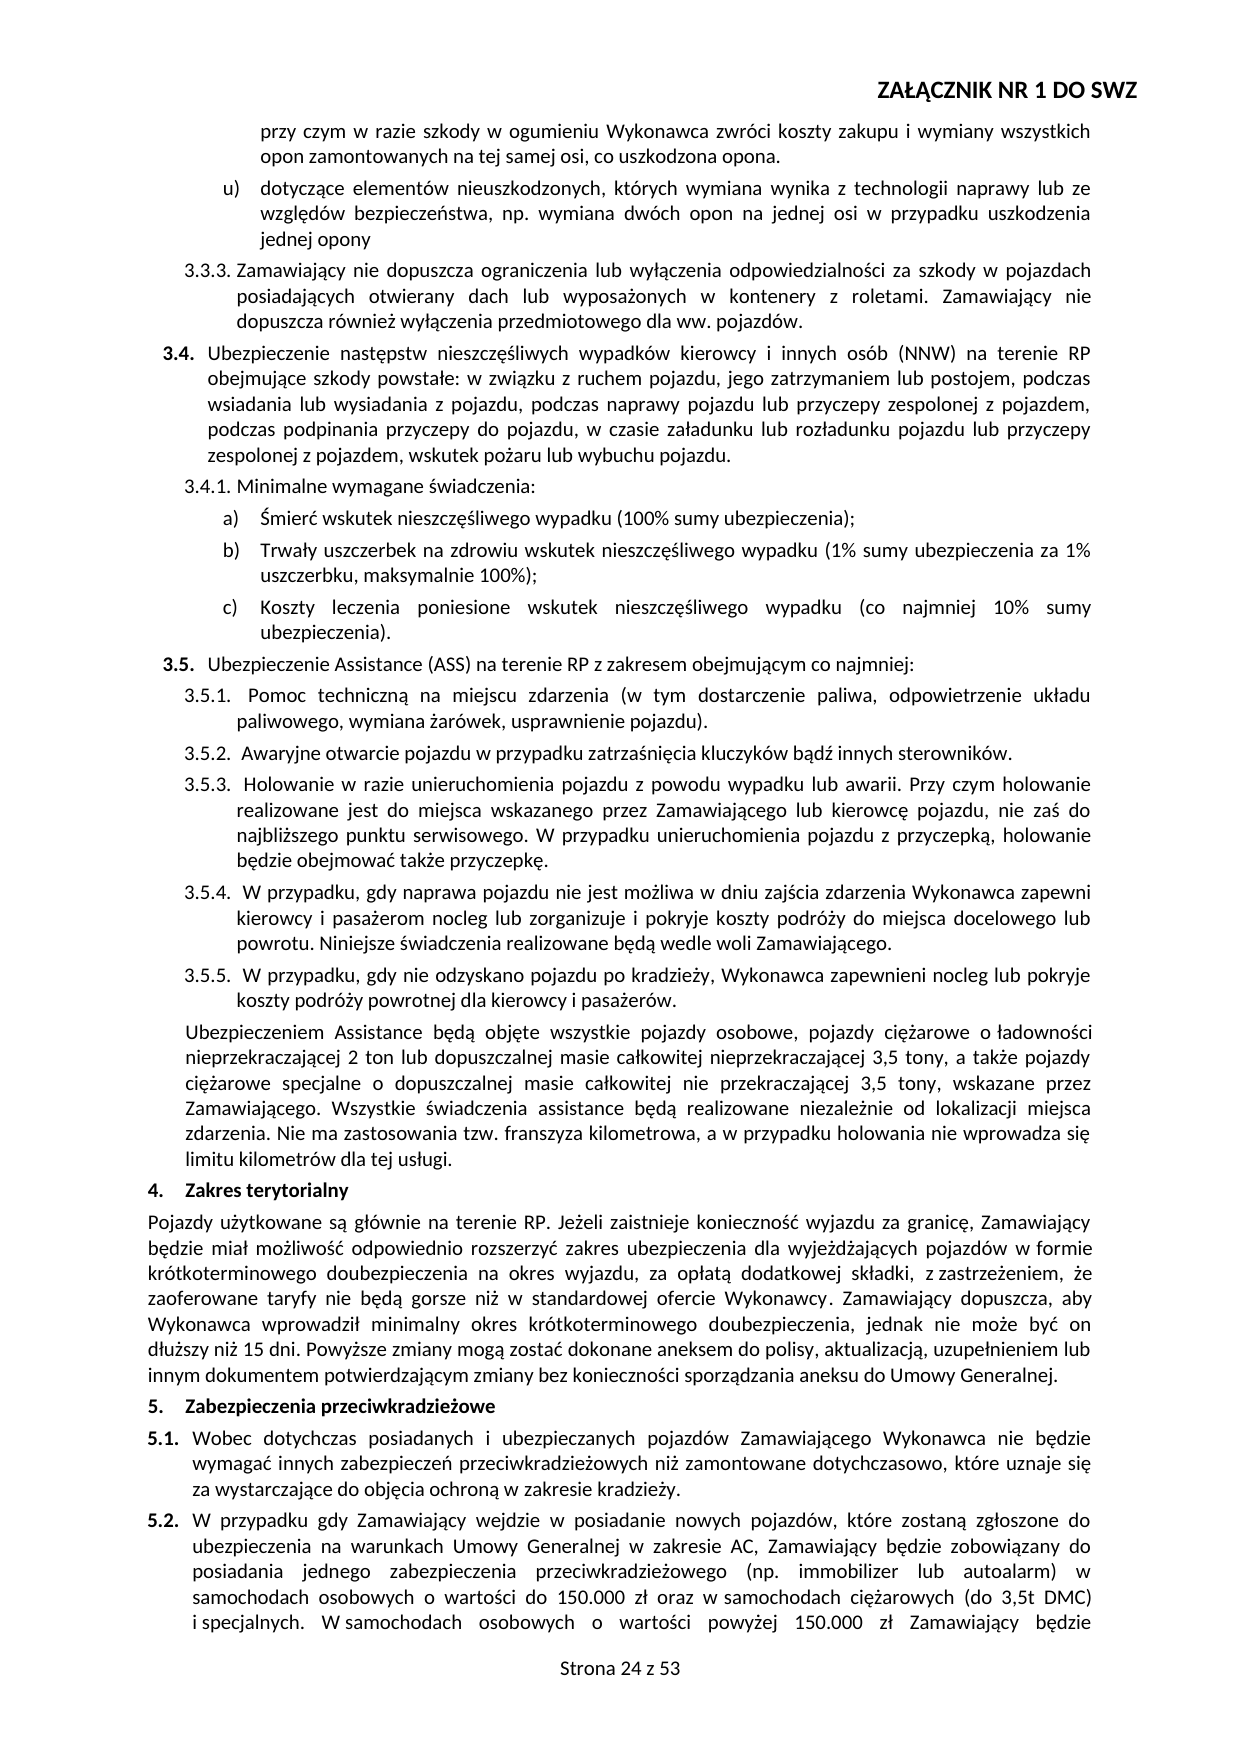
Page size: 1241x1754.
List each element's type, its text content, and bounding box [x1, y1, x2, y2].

list Śmierć wskutek nieszczęśliwego wypadku (100% sumy ubezpieczenia); [223, 505, 1092, 531]
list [223, 118, 1092, 169]
list Minimalne wymagane świadczenia: [184, 473, 1092, 499]
list Holowanie w razie unieruchomienia pojazdu z powodu wypadku lub awarii. Przy czym holowanie realizowane jest do miejsca wskazanego przez Zamawiającego lub kierowcę pojazdu, nie zaś do najbliższego punktu serwisowego. W przypadku unieruchomienia pojazdu z przyczepką, holowanie będzie obejmować także przyczepkę. [184, 771, 1092, 873]
text Pojazdy użytkowane są głównie na terenie RP. Jeżeli zaistnieje konieczność wyjazdu za granicę, Zamawiający będzie miał możliwość odpowiednio rozszerzyć zakres ubezpieczenia dla wyjeżdżających pojazdów w formie krótkoterminowego doubezpieczenia na okres wyjazdu, za opłatą dodatkowej składki, z zastrzeżeniem, że zaoferowane taryfy nie będą gorsze niż w standardowej ofercie Wykonawcy. Zamawiający dopuszcza, aby Wykonawca wprowadził minimalny okres krótkoterminowego doubezpieczenia, jednak nie może być on dłuższy niż 15 dni. Powyższe zmiany mogą zostać dokonane aneksem do polisy, aktualizacją, uzupełnieniem lub innym dokumentem potwierdzającym zmiany bez konieczności sporządzania aneksu do Umowy Generalnej. [148, 1209, 1092, 1387]
list Wobec dotychczas posiadanych i ubezpieczanych pojazdów Zamawiającego Wykonawca nie będzie wymagać innych zabezpieczeń przeciwkradzieżowych niż zamontowane dotychczasowo, które uznaje się za wystarczające do objęcia ochroną w zakresie kradzieży. [147, 1425, 1092, 1501]
text Ubezpieczeniem Assistance będą objęte wszystkie pojazdy osobowe, pojazdy ciężarowe o ładowności nieprzekraczającej 2 ton lub dopuszczalnej masie całkowitej nieprzekraczającej 3,5 tony, a także pojazdy ciężarowe specjalne o dopuszczalnej masie całkowitej nie przekraczającej 3,5 tony, wskazane przez Zamawiającego. Wszystkie świadczenia assistance będą realizowane niezależnie od lokalizacji miejsca zdarzenia. Nie ma zastosowania tzw. franszyza kilometrowa, a w przypadku holowania nie wprowadza się limitu kilometrów dla tej usługi. [185, 1019, 1092, 1171]
list Awaryjne otwarcie pojazdu w przypadku zatrzaśnięcia kluczyków bądź innych sterowników. [184, 740, 1092, 765]
list Trwały uszczerbek na zdrowiu wskutek nieszczęśliwego wypadku (1% sumy ubezpieczenia za 1% uszczerbku, maksymalnie 100%); [223, 537, 1092, 588]
list dotyczące elementów nieuszkodzonych, których wymiana wynika z technologii naprawy lub ze względów bezpieczeństwa, np. wymiana dwóch opon na jednej osi w przypadku uszkodzenia jednej opony [223, 175, 1092, 251]
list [147, 1508, 1092, 1635]
list Ubezpieczenie Assistance (ASS) na terenie RP z zakresem obejmującym co najmniej: [162, 651, 1092, 676]
list W przypadku, gdy nie odzyskano pojazdu po kradzieży, Wykonawca zapewnieni nocleg lub pokryje koszty podróży powrotnej dla kierowcy i pasażerów. [184, 962, 1092, 1013]
list Zakres terytorialny [148, 1178, 1092, 1203]
list W przypadku, gdy naprawa pojazdu nie jest możliwa w dniu zajścia zdarzenia Wykonawca zapewni kierowcy i pasażerom nocleg lub zorganizuje i pokryje koszty podróży do miejsca docelowego lub powrotu. Niniejsze świadczenia realizowane będą wedle woli Zamawiającego. [184, 879, 1092, 956]
list Ubezpieczenie następstw nieszczęśliwych wypadków kierowcy i innych osób (NNW) na terenie RP obejmujące szkody powstałe: w związku z ruchem pojazdu, jego zatrzymaniem lub postojem, podczas wsiadania lub wysiadania z pojazdu, podczas naprawy pojazdu lub przyczepy zespolonej z pojazdem, podczas podpinania przyczepy do pojazdu, w czasie załadunku lub rozładunku pojazdu lub przyczepy zespolonej z pojazdem, wskutek pożaru lub wybuchu pojazdu. [162, 340, 1092, 467]
list Zamawiający nie dopuszcza ograniczenia lub wyłączenia odpowiedzialności za szkody w pojazdach posiadających otwierany dach lub wyposażonych w kontenery z roletami. Zamawiający nie dopuszcza również wyłączenia przedmiotowego dla ww. pojazdów. [184, 258, 1092, 334]
list Pomoc techniczną na miejscu zdarzenia (w tym dostarczenie paliwa, odpowietrzenie układu paliwowego, wymiana żarówek, usprawnienie pojazdu). [184, 683, 1092, 733]
list Koszty leczenia poniesione wskutek nieszczęśliwego wypadku (co najmniej 10% sumy ubezpieczenia). [223, 594, 1092, 645]
list Zabezpieczenia przeciwkradzieżowe [148, 1393, 1092, 1419]
